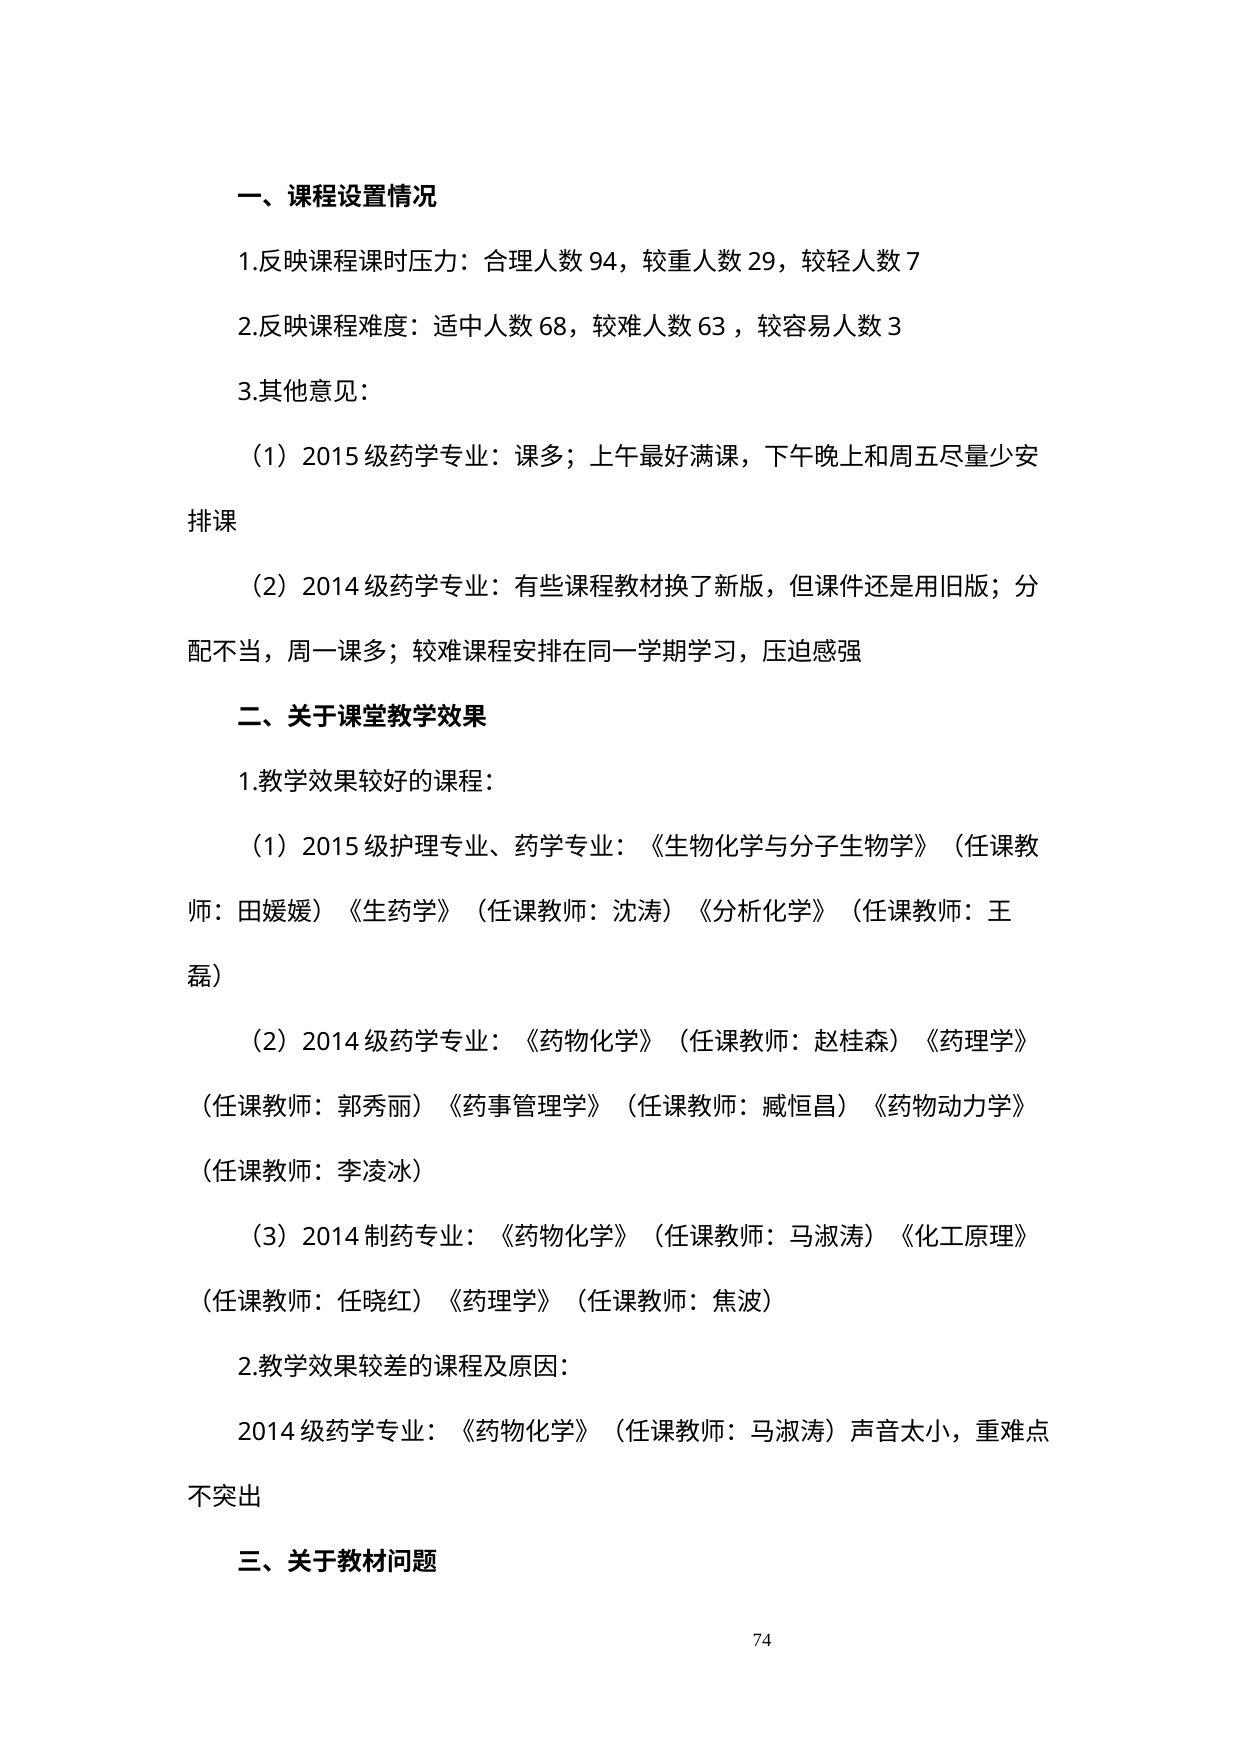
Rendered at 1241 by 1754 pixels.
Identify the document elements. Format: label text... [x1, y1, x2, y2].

text 2.教学效果较差的课程及原因： [187, 1332, 1053, 1397]
text 三、关于教材问题 [187, 1527, 1053, 1592]
text （2）2014级药学专业：《药物化学》（任课教师：赵桂森）《药理学》（任课教师：郭秀丽）《药事管理学》（任课教师：臧恒昌）《药物动力学》（任课教师：李凌冰） [187, 1007, 1053, 1202]
text 2014级药学专业：《药物化学》（任课教师：马淑涛）声音太小，重难点不突出 [187, 1397, 1053, 1527]
text （3）2014制药专业：《药物化学》（任课教师：马淑涛）《化工原理》（任课教师：任晓红）《药理学》（任课教师：焦波） [187, 1202, 1053, 1332]
text 1.教学效果较好的课程： [187, 747, 1053, 812]
text 1.反映课程课时压力：合理人数94，较重人数29，较轻人数7 [187, 227, 1053, 292]
text （1）2015级药学专业：课多；上午最好满课，下午晚上和周五尽量少安排课 [187, 422, 1053, 552]
text 二、关于课堂教学效果 [187, 682, 1053, 747]
text （1）2015级护理专业、药学专业：《生物化学与分子生物学》（任课教师：田媛媛）《生药学》（任课教师：沈涛）《分析化学》（任课教师：王磊） [187, 812, 1053, 1007]
text 一、课程设置情况 [187, 162, 1053, 227]
text 3.其他意见： [187, 357, 1053, 422]
text （2）2014级药学专业：有些课程教材换了新版，但课件还是用旧版；分配不当，周一课多；较难课程安排在同一学期学习，压迫感强 [187, 552, 1053, 682]
text 2.反映课程难度：适中人数68，较难人数63 ，较容易人数3 [187, 292, 1053, 357]
